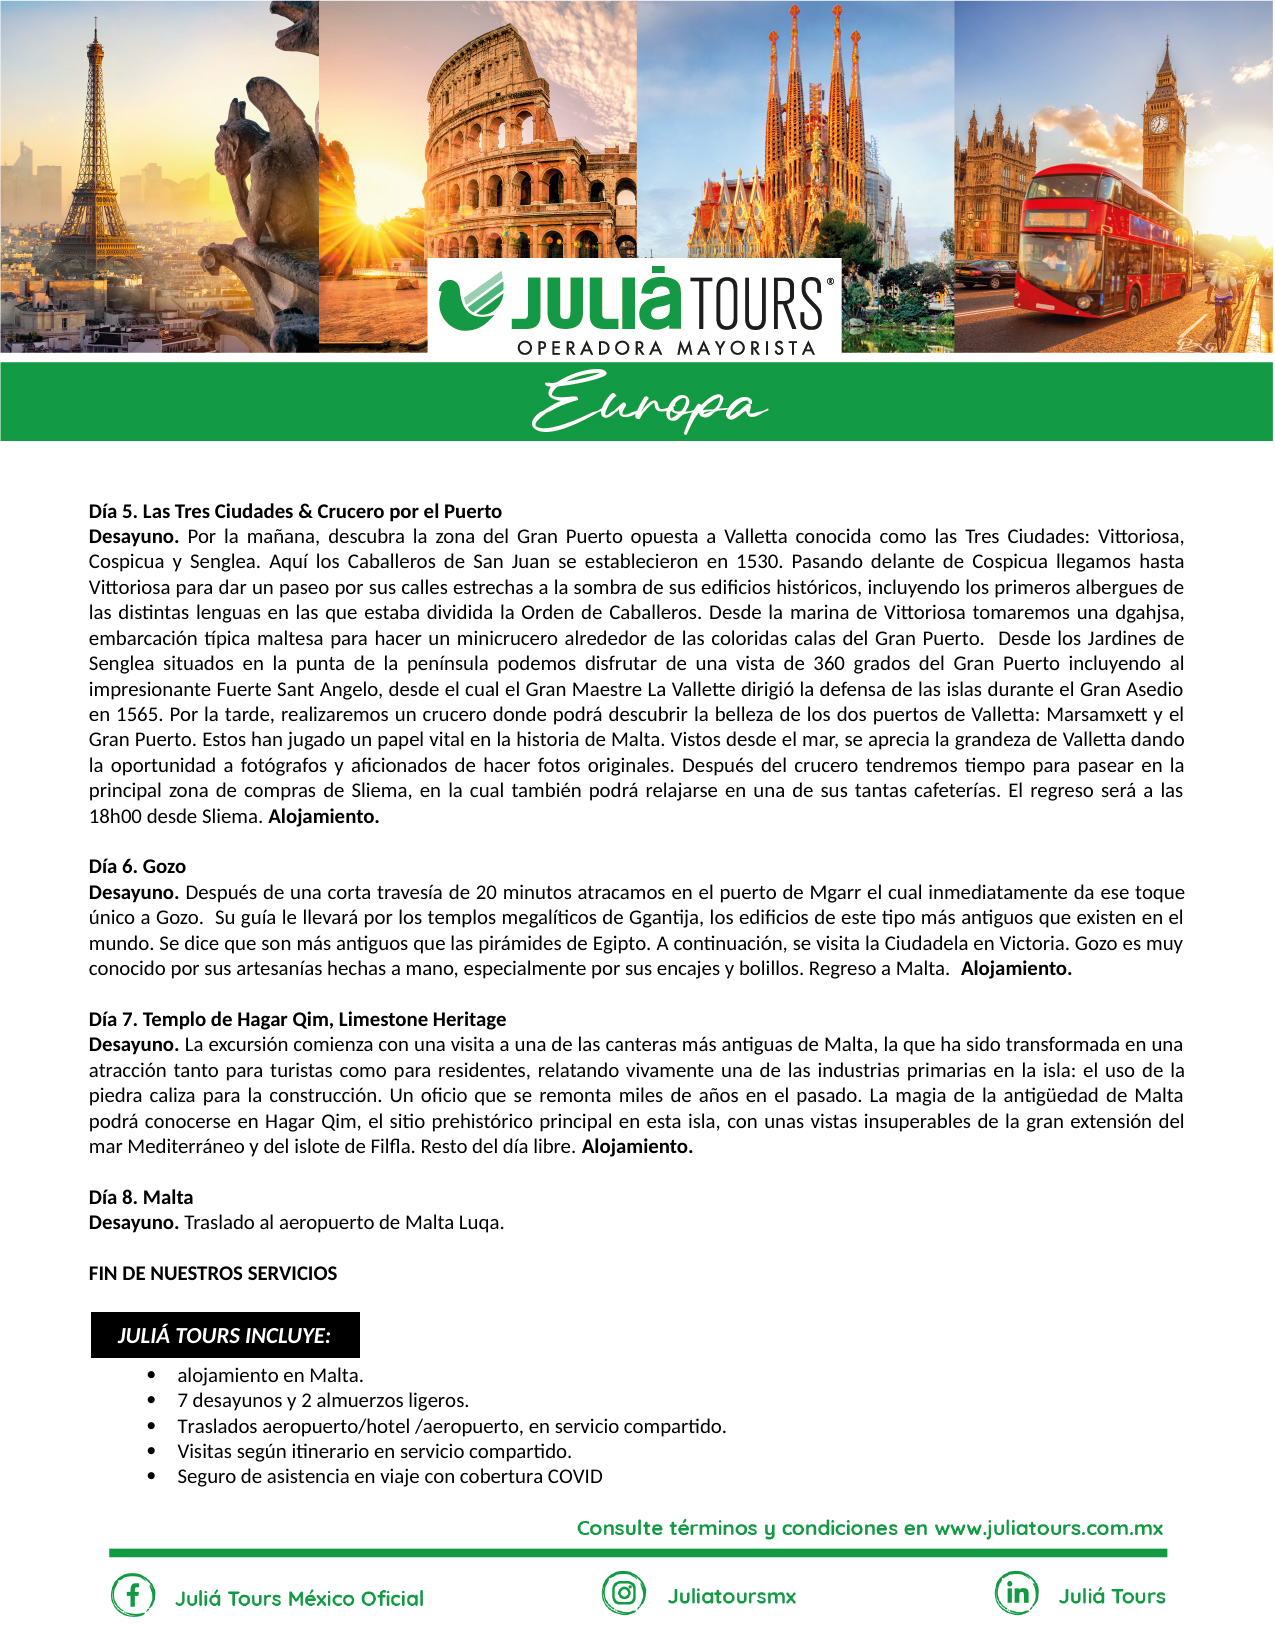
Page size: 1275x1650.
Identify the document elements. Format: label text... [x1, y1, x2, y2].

text Día 6. Gozo [89, 854, 1186, 879]
text FIN DE NUESTROS SERVICIOS [89, 1260, 1186, 1286]
text Día 8. Malta [89, 1184, 1186, 1209]
list Traslados aeropuerto/hotel /aeropuerto, en servicio compartido. [148, 1413, 1186, 1438]
text Desayuno. Después de una corta travesía de 20 minutos atracamos en el puerto de Mgarr el cual inmediatamente da ese toque único a Gozo. Su guía le llevará por los templos megalíticos de Ggantija, los edificios de este tipo más antiguos que existen en el mundo. Se dice que son más antiguos que las pirámides de Egipto. A continuación, se visita la Ciudadela en Victoria. Gozo es muy conocido por sus artesanías hechas a mano, especialmente por sus encajes y bolillos. Regreso a Malta. Alojamiento. [89, 879, 1186, 981]
list Seguro de asistencia en viaje con cobertura COVID [148, 1464, 1186, 1489]
list 7 desayunos y 2 almuerzos ligeros. [148, 1387, 1186, 1413]
text Día 7. Templo de Hagar Qim, Limestone Heritage [89, 1006, 1186, 1032]
picture [0, 0, 1273, 441]
list alojamiento en Malta. [148, 1362, 1186, 1387]
text Desayuno. Traslado al aeropuerto de Malta Luqa. [89, 1209, 1186, 1235]
picture [3, 1499, 1275, 1642]
text Día 5. Las Tres Ciudades & Crucero por el Puerto [89, 498, 1186, 523]
list Visitas según itinerario en servicio compartido. [148, 1438, 1186, 1464]
text Desayuno. Por la mañana, descubra la zona del Gran Puerto opuesta a Valletta conocida como las Tres Ciudades: Vittoriosa, Cospicua y Senglea. Aquí los Caballeros de San Juan se establecieron en 1530. Pasando delante de Cospicua llegamos hasta Vittoriosa para dar un paseo por sus calles estrechas a la sombra de sus edificios históricos, incluyendo los primeros albergues de las distintas lenguas en las que estaba dividida la Orden de Caballeros. Desde la marina de Vittoriosa tomaremos una dgahjsa, embarcación típica maltesa para hacer un minicrucero alrededor de las coloridas calas del Gran Puerto. Desde los Jardines de Senglea situados en la punta de la península podemos disfrutar de una vista de 360 grados del Gran Puerto incluyendo al impresionante Fuerte Sant Angelo, desde el cual el Gran Maestre La Vallette dirigió la defensa de las islas durante el Gran Asedio en 1565. Por la tarde, realizaremos un crucero donde podrá descubrir la belleza de los dos puertos de Valletta: Marsamxett y el Gran Puerto. Estos han jugado un papel vital en la historia de Malta. Vistos desde el mar, se aprecia la grandeza de Valletta dando la oportunidad a fotógrafos y aficionados de hacer fotos originales. Después del crucero tendremos tiempo para pasear en la principal zona de compras de Sliema, en la cual también podrá relajarse en una de sus tantas cafeterías. El regreso será a las 18h00 desde Sliema. Alojamiento. [89, 523, 1186, 828]
text Desayuno. La excursión comienza con una visita a una de las canteras más antiguas de Malta, la que ha sido transformada en una atracción tanto para turistas como para residentes, relatando vivamente una de las industrias primarias en la isla: el uso de la piedra caliza para la construcción. Un oficio que se remonta miles de años en el pasado. La magia de la antigüedad de Malta podrá conocerse en Hagar Qim, el sitio prehistórico principal en esta isla, con unas vistas insuperables de la gran extensión del mar Mediterráneo y del islote de Filfla. Resto del día libre. Alojamiento. [89, 1032, 1186, 1159]
